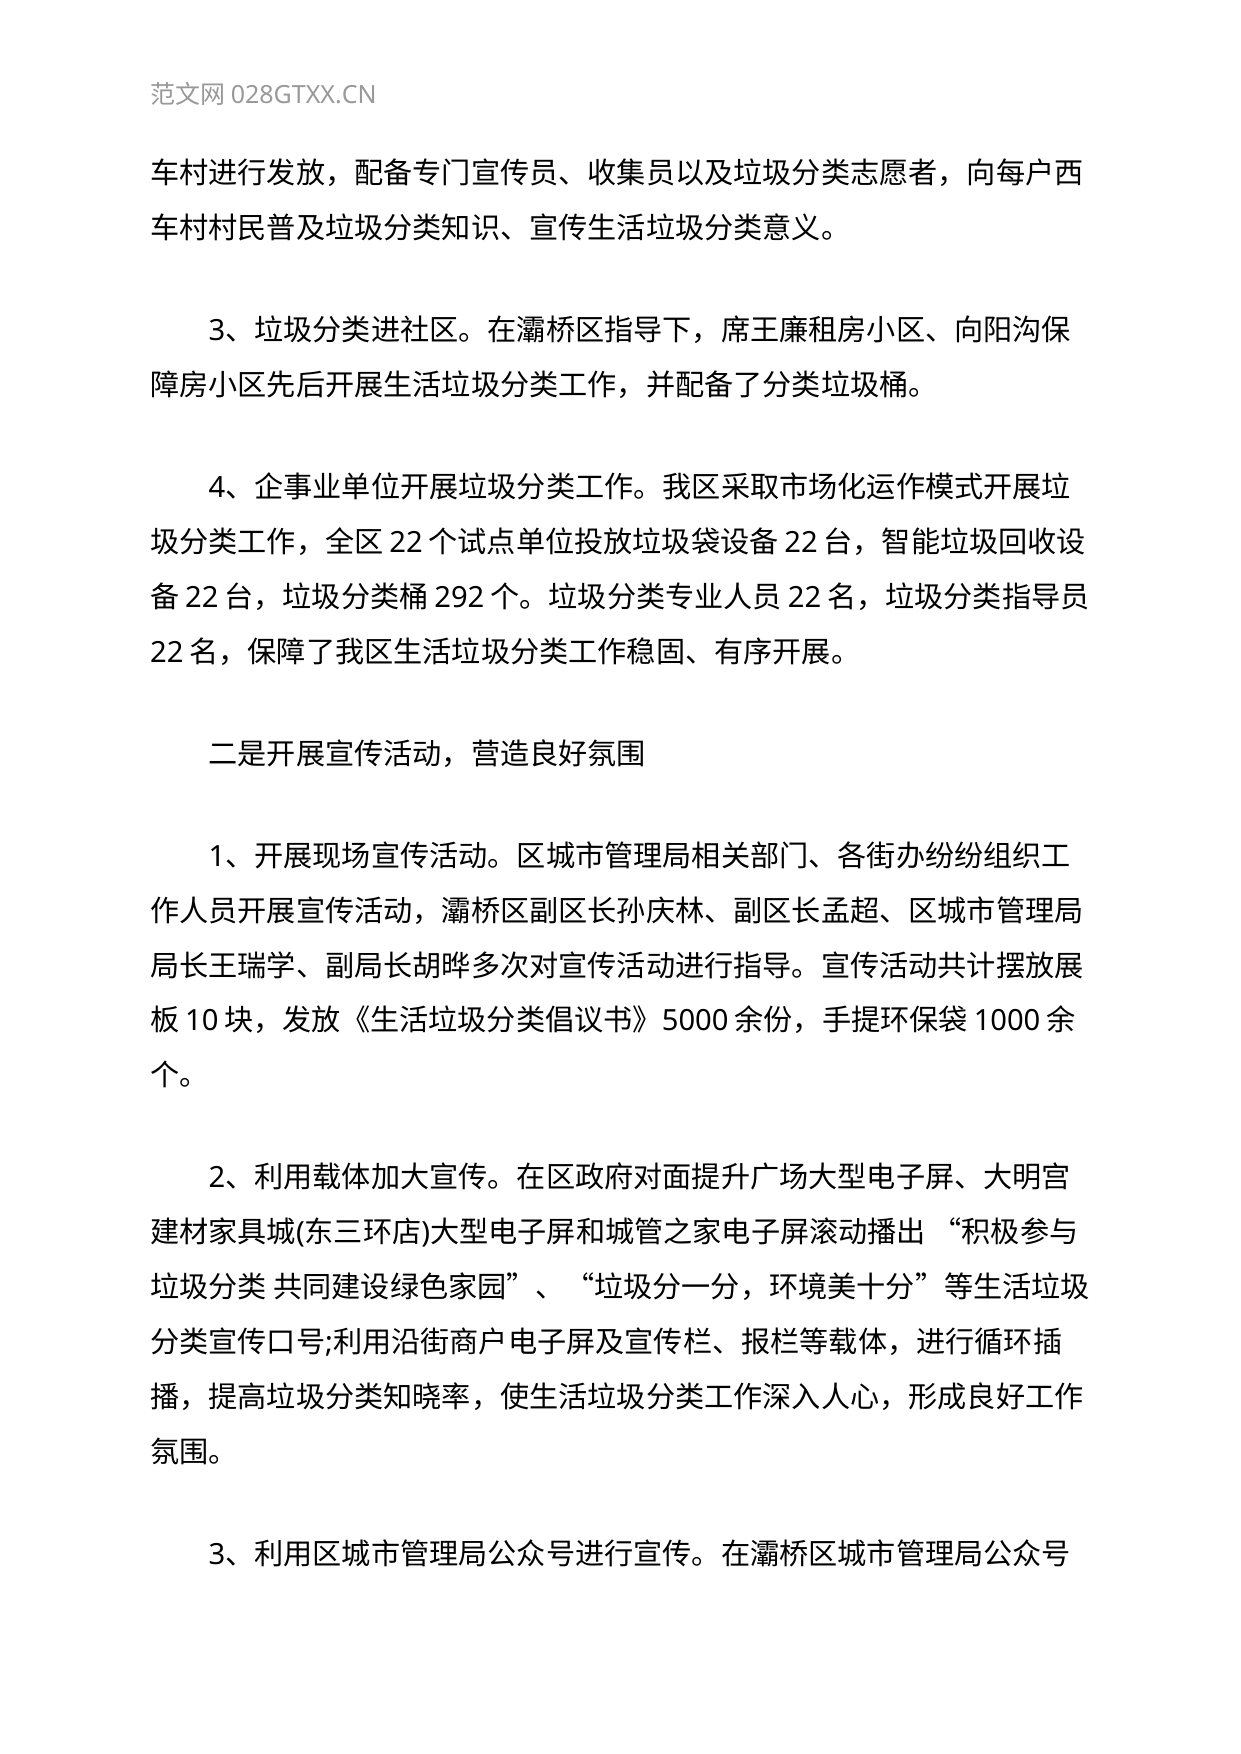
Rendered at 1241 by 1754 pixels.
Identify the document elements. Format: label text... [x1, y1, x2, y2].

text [150, 150, 1090, 247]
text 二是开展宣传活动，营造良好氛围 [150, 730, 1090, 773]
text 3、垃圾分类进社区。在灞桥区指导下，席王廉租房小区、向阳沟保障房小区先后开展生活垃圾分类工作，并配备了分类垃圾桶。 [150, 307, 1090, 404]
text 4、企事业单位开展垃圾分类工作。我区采取市场化运作模式开展垃圾分类工作，全区22个试点单位投放垃圾袋设备22台，智能垃圾回收设备22台，垃圾分类桶292个。垃圾分类专业人员22名，垃圾分类指导员22名，保障了我区生活垃圾分类工作稳固、有序开展。 [150, 463, 1090, 671]
text 1、开展现场宣传活动。区城市管理局相关部门、各街办纷纷组织工作人员开展宣传活动，灞桥区副区长孙庆林、副区长孟超、区城市管理局局长王瑞学、副局长胡晔多次对宣传活动进行指导。宣传活动共计摆放展板10块，发放《生活垃圾分类倡议书》5000余份，手提环保袋1000余个。 [150, 832, 1090, 1094]
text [150, 1530, 1090, 1573]
text 2、利用载体加大宣传。在区政府对面提升广场大型电子屏、大明宫建材家具城(东三环店)大型电子屏和城管之家电子屏滚动播出 “积极参与垃圾分类 共同建设绿色家园”、“垃圾分一分，环境美十分”等生活垃圾分类宣传口号;利用沿街商户电子屏及宣传栏、报栏等载体，进行循环插播，提高垃圾分类知晓率，使生活垃圾分类工作深入人心，形成良好工作氛围。 [150, 1154, 1090, 1471]
